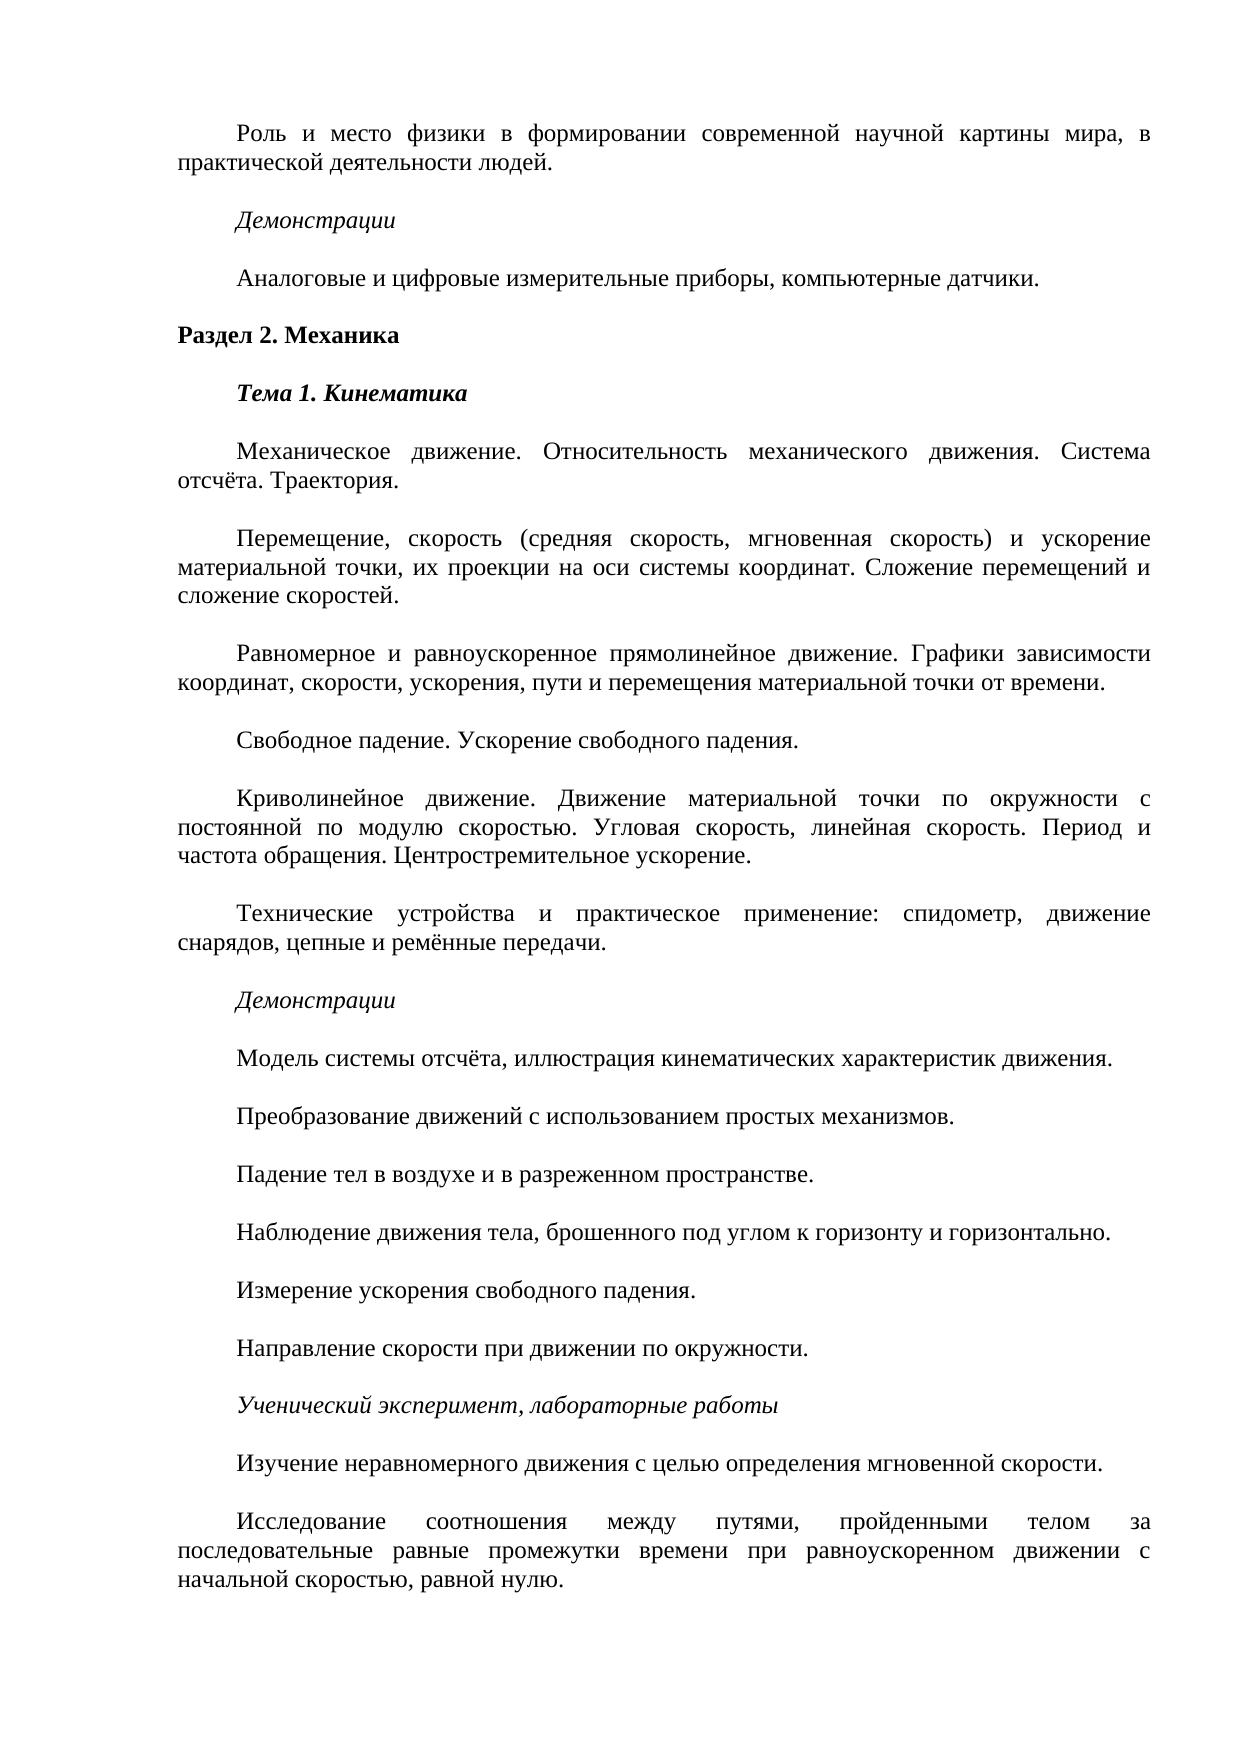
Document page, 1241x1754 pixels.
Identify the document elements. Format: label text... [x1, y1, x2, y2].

text Модель системы отсчёта, иллюстрация кинематических характеристик движения. [177, 1043, 1152, 1072]
text Направление скорости при движении по окружности. [177, 1333, 1152, 1361]
text Тема 1. Кинематика [177, 378, 1152, 407]
text Равномерное и равноускоренное прямолинейное движение. Графики зависимости координат, скорости, ускорения, пути и перемещения материальной точки от времени. [177, 638, 1152, 696]
text Технические устройства и практическое применение: спидометр, движение снарядов, цепные и ремённые передачи. [177, 898, 1152, 956]
text Перемещение, скорость (средняя скорость, мгновенная скорость) и ускорение материальной точки, их проекции на оси системы координат. Сложение перемещений и сложение скоростей. [177, 523, 1152, 609]
text Падение тел в воздухе и в разреженном пространстве. [177, 1159, 1152, 1188]
text Изучение неравномерного движения с целью определения мгновенной скорости. [177, 1448, 1152, 1477]
text Свободное падение. Ускорение свободного падения. [177, 725, 1152, 754]
text Исследование соотношения между путями, пройденными телом за последовательные равные промежутки времени при равноускоренном движении с начальной скоростью, равной нулю. [177, 1506, 1152, 1593]
text Роль и место физики в формировании современной научной картины мира, в практической деятельности людей. [177, 118, 1152, 176]
text Ученический эксперимент, лабораторные работы [177, 1391, 1152, 1419]
text Измерение ускорения свободного падения. [177, 1275, 1152, 1303]
text Демонстрации [177, 205, 1152, 233]
text Наблюдение движения тела, брошенного под углом к горизонту и горизонтально. [177, 1217, 1152, 1246]
text Аналоговые и цифровые измерительные приборы, компьютерные датчики. [177, 263, 1152, 291]
text Механическое движение. Относительность механического движения. Система отсчёта. Траектория. [177, 436, 1152, 494]
text Преобразование движений с использованием простых механизмов. [177, 1101, 1152, 1130]
text Демонстрации [177, 985, 1152, 1014]
text Криволинейное движение. Движение материальной точки по окружности с постоянной по модулю скоростью. Угловая скорость, линейная скорость. Период и частота обращения. Центростремительное ускорение. [177, 783, 1152, 869]
text Раздел 2. Механика [177, 321, 1152, 349]
